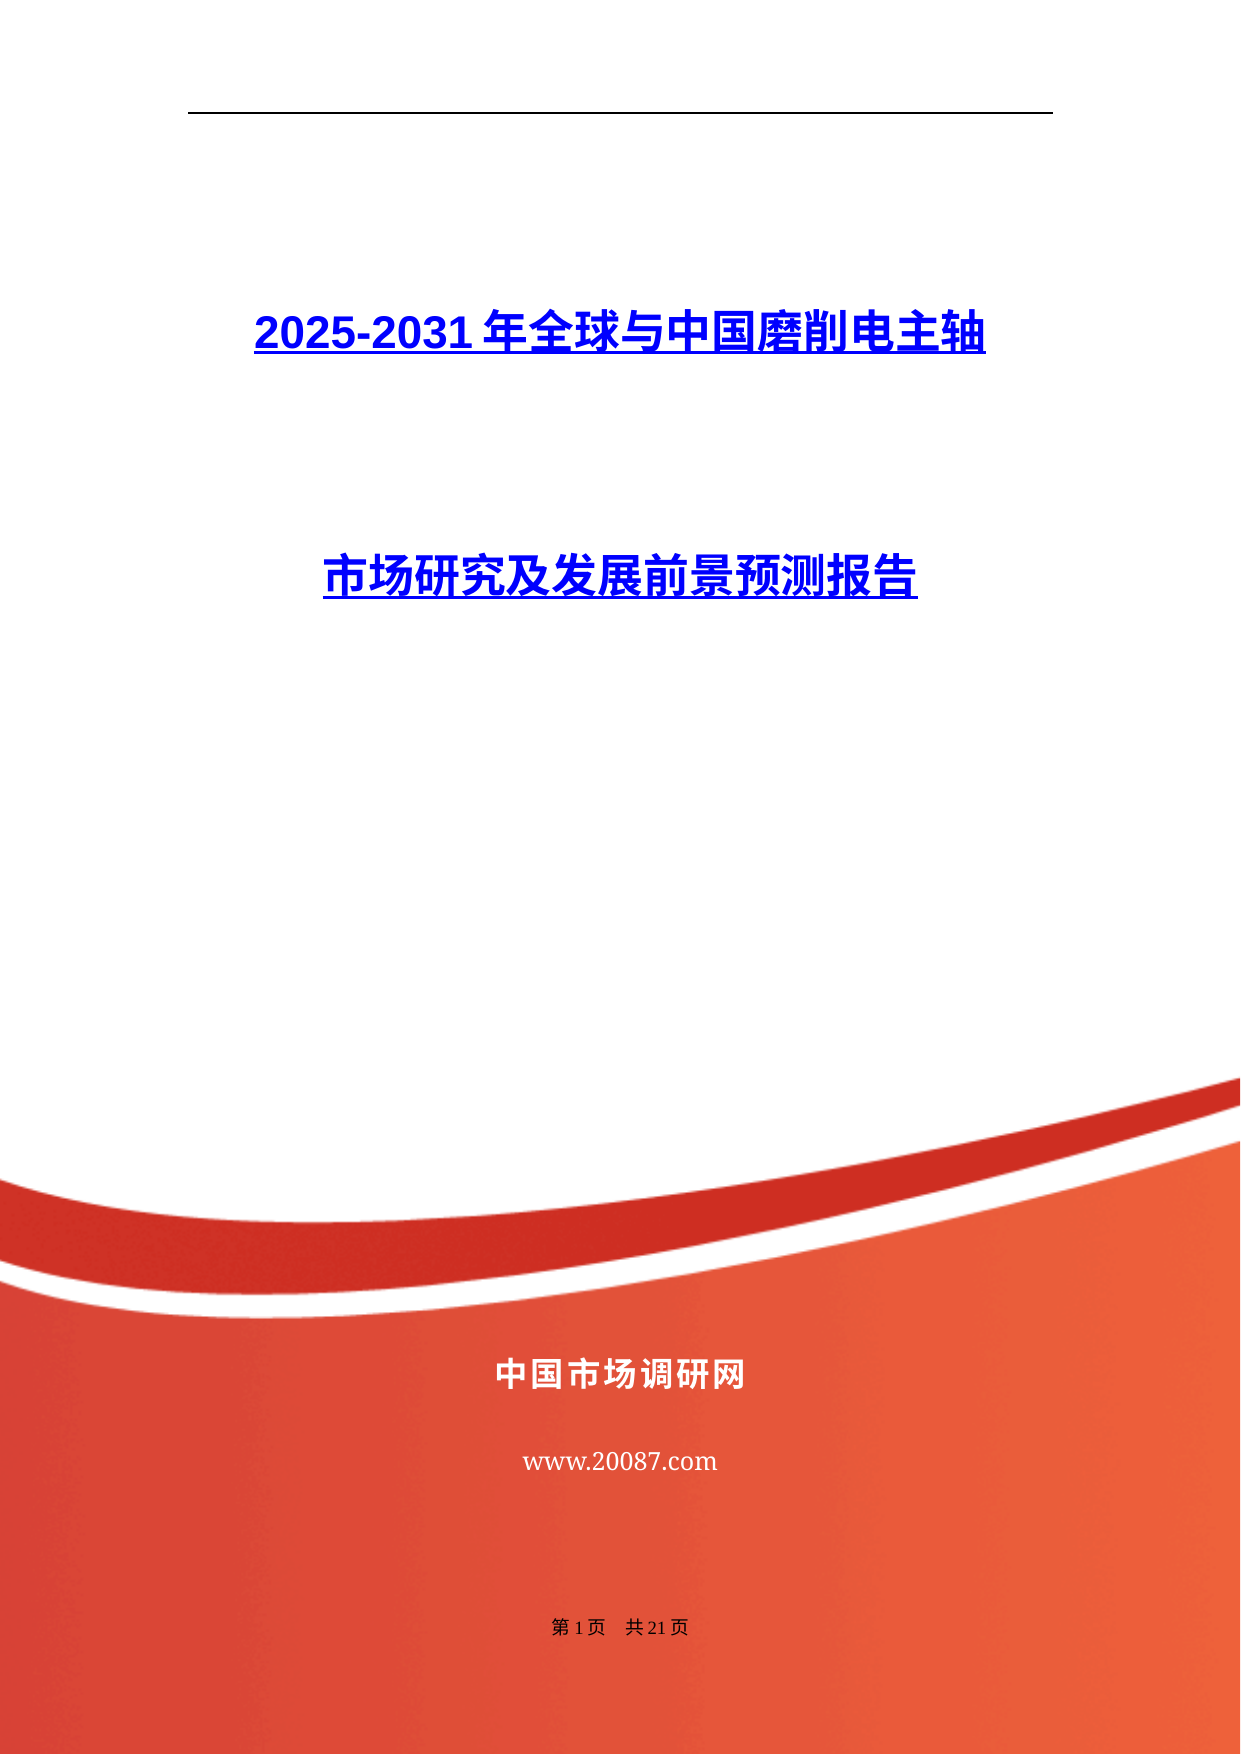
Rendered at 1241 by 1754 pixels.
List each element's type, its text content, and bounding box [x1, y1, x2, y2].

text www.20087.com [187, 1428, 1053, 1493]
table_header 2025-2031年全球与中国磨削电主轴市场研究及发展前景预测报告 [188, 207, 1053, 773]
subtitle 中国市场调研网 [187, 1339, 1053, 1404]
picture [0, 1006, 1241, 1754]
